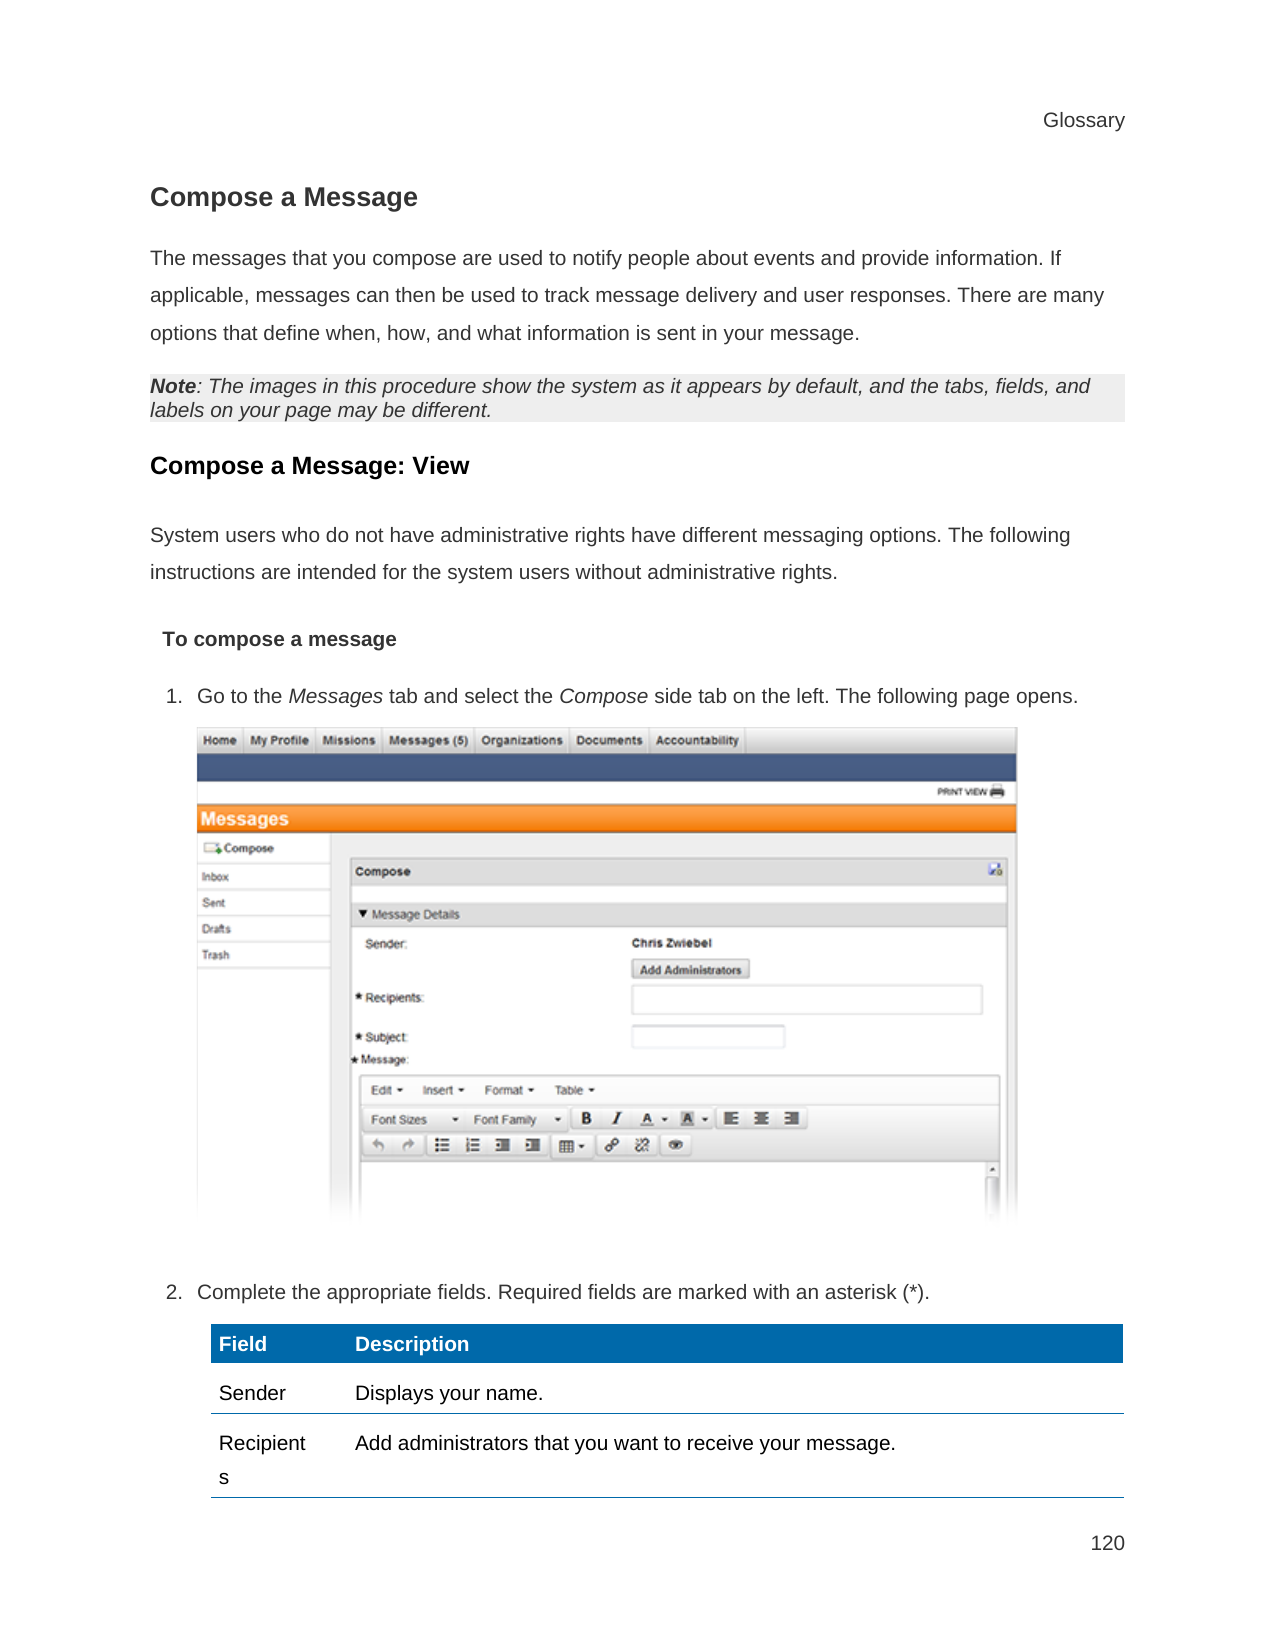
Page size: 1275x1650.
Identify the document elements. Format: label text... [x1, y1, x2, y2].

text 1. Go to the Messages tab and select the Compose side tab on the left. The following page opens. [166, 670, 1125, 708]
table_cell Recipients [211, 1414, 347, 1496]
text System users who do not have administrative rights have different messaging options. The following instructions are intended for the system users without administrative rights. [150, 509, 1125, 584]
subtitle Compose a Message: View [150, 451, 1125, 480]
subtitle To compose a message [162, 613, 1125, 651]
table_cell Sender [211, 1364, 347, 1412]
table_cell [347, 1414, 1123, 1496]
picture [196, 727, 1018, 1247]
text Note: The images in this procedure show the system as it appears by default, and the tabs, fields, and labels on your page may be different. [150, 374, 1125, 422]
subtitle Compose a Message [150, 181, 1125, 212]
table_cell Displays your name. [347, 1364, 1123, 1412]
table_header Field [211, 1324, 347, 1363]
table_header Description [347, 1324, 1123, 1363]
text 2. Complete the appropriate fields. Required fields are marked with an asterisk (*). [166, 1267, 1125, 1304]
text The messages that you compose are used to notify people about events and provide information. If applicable, messages can then be used to track message delivery and user responses. There are many options that define when, how, and what information is sent in your message. [150, 232, 1125, 345]
